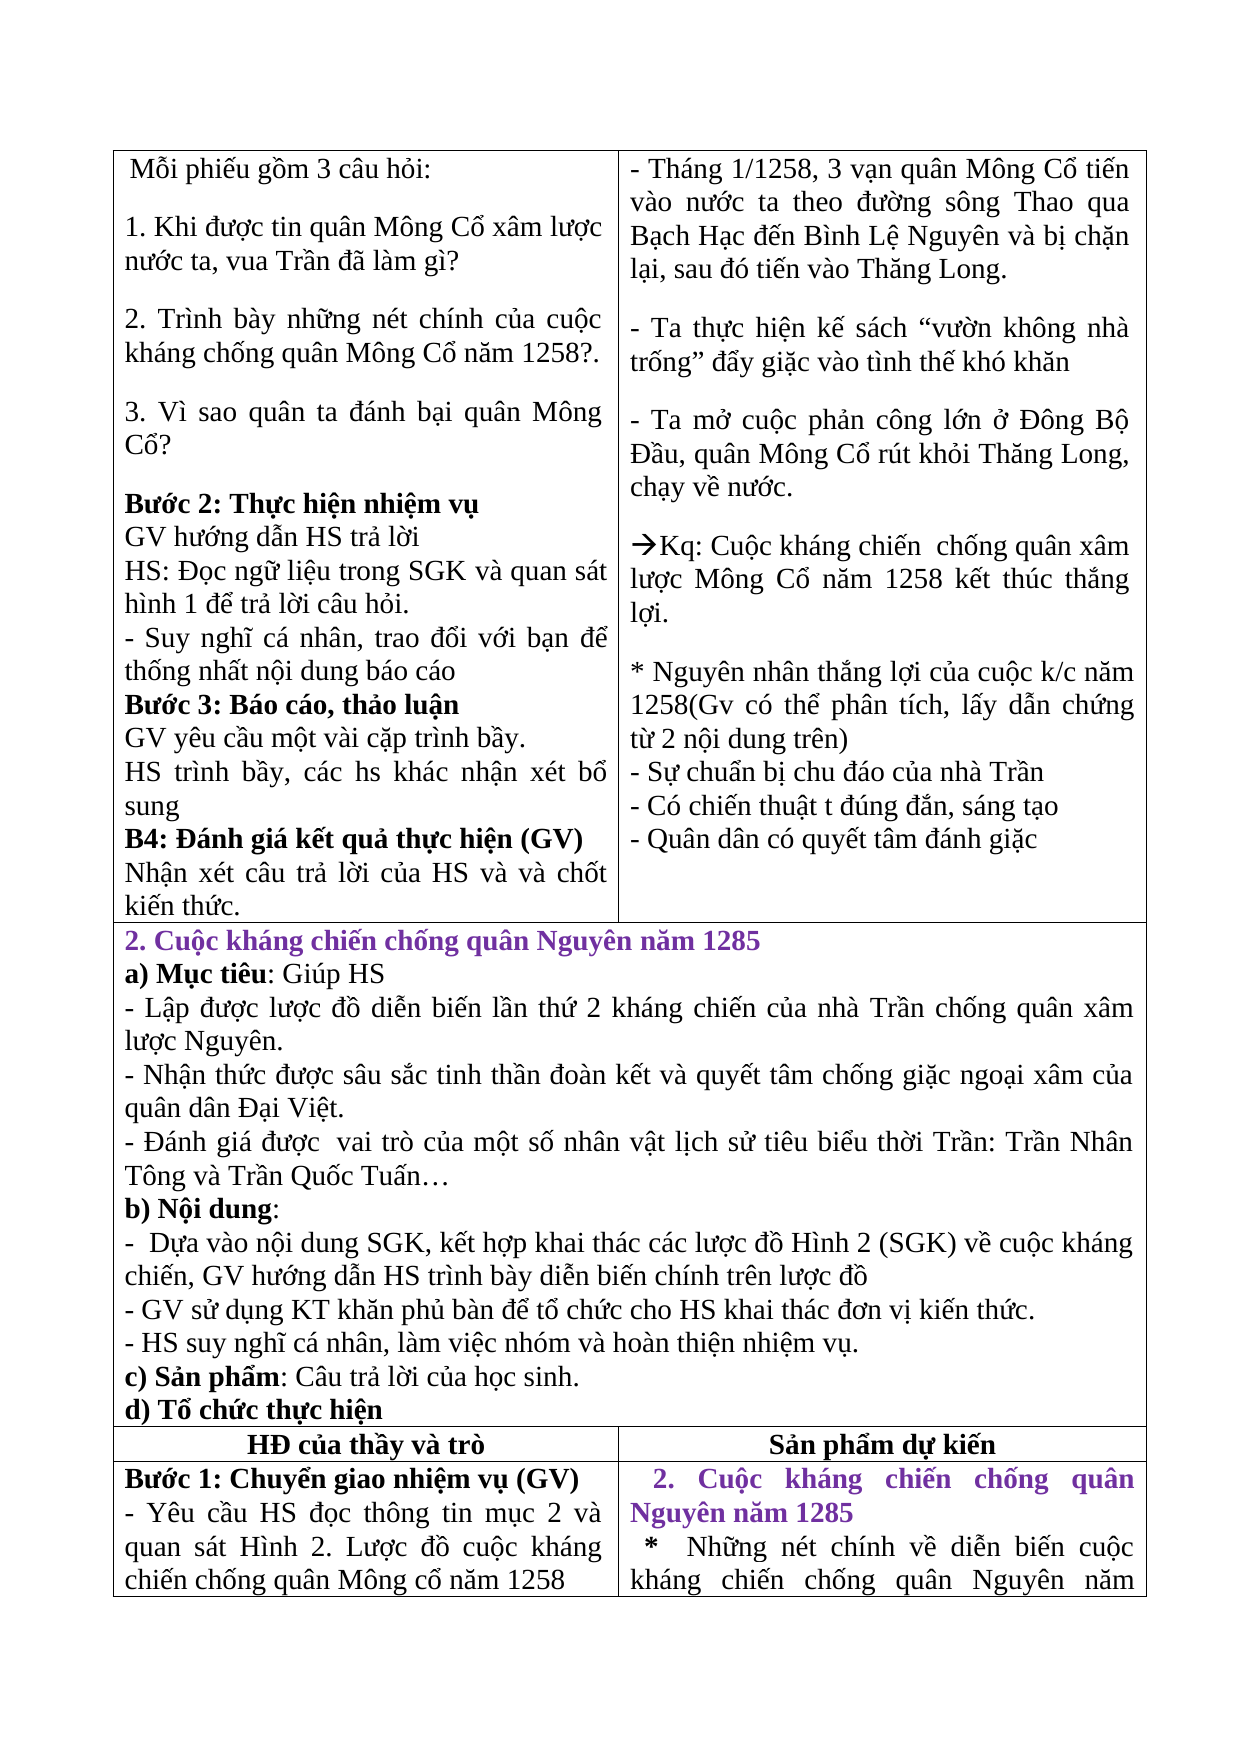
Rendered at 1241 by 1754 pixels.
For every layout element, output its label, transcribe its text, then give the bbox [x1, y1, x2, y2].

table_cell 2. Cuộc kháng chiến chống quân Nguyên năm 1285 a) Mục tiêu: Giúp HS - Lập được lược đồ diễn biến lần thứ 2 kháng chiến của nhà Trần chống quân xâm lược Nguyên. - Nhận thức được sâu sắc tinh thần đoàn kết và quyết tâm chống giặc ngoại xâm của quân dân Đại Việt. - Đánh giá được vai trò của một số nhân vật lịch sử tiêu biểu thời Trần: Trần Nhân Tông và Trần Quốc Tuấn… b) Nội dung: - Dựa vào nội dung SGK, kết hợp khai thác các lược đồ Hình 2 (SGK) về cuộc kháng chiến, GV hướng dẫn HS trình bày diễn biến chính trên lược đồ - GV sử dụng KT khăn phủ bàn để tổ chức cho HS khai thác đơn vị kiến thức. - HS suy nghĩ cá nhân, làm việc nhóm và hoàn thiện nhiệm vụ. c) Sản phẩm: Câu trả lời của học sinh. d) Tổ chức thực hiện [114, 923, 1146, 1426]
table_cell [114, 1462, 618, 1596]
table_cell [114, 151, 618, 922]
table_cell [619, 1462, 1146, 1596]
table_cell Sản phẩm dự kiến [619, 1427, 1146, 1461]
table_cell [619, 151, 1146, 922]
table_cell HĐ của thầy và trò [114, 1427, 618, 1461]
